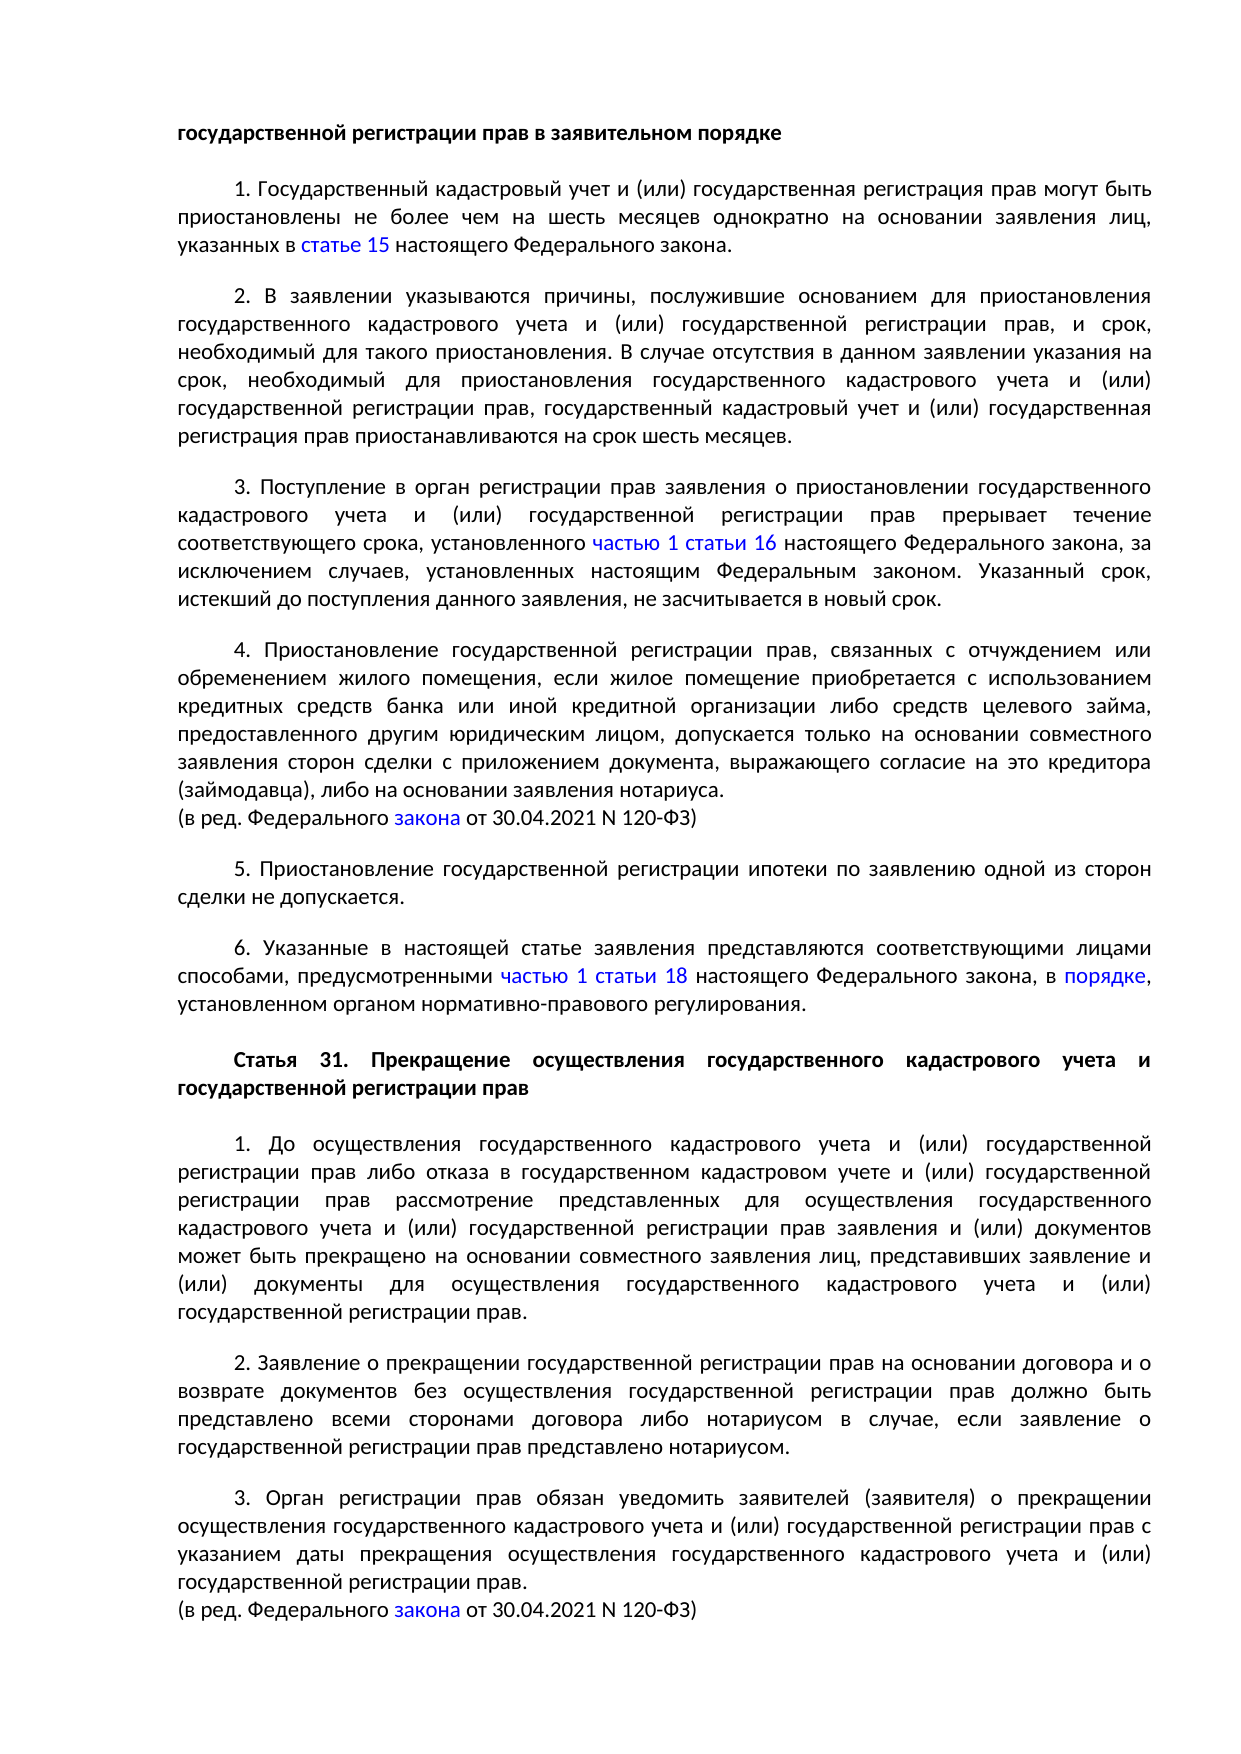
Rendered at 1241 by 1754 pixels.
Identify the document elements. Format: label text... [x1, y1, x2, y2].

text 3. Орган регистрации прав обязан уведомить заявителей (заявителя) о прекращении осуществления государственного кадастрового учета и (или) государственной регистрации прав с указанием даты прекращения осуществления государственного кадастрового учета и (или) государственной регистрации прав. [177, 1483, 1152, 1596]
text 4. Приостановление государственной регистрации прав, связанных с отчуждением или обременением жилого помещения, если жилое помещение приобретается с использованием кредитных средств банка или иной кредитной организации либо средств целевого займа, предоставленного другим юридическим лицом, допускается только на основании совместного заявления сторон сделки с приложением документа, выражающего согласие на это кредитора (займодавца), либо на основании заявления нотариуса. [177, 635, 1152, 803]
text 6. Указанные в настоящей статье заявления представляются соответствующими лицами способами, предусмотренными частью 1 статьи 18 настоящего Федерального закона, в порядке, установленном органом нормативно-правового регулирования. [177, 933, 1152, 1017]
text 1. Государственный кадастровый учет и (или) государственная регистрация прав могут быть приостановлены не более чем на шесть месяцев однократно на основании заявления лиц, указанных в статье 15 настоящего Федерального закона. [177, 174, 1152, 258]
title Статья 31. Прекращение осуществления государственного кадастрового учета и государственной регистрации прав [177, 1045, 1152, 1101]
text (в ред. Федерального закона от 30.04.2021 N 120-ФЗ) [177, 803, 1152, 831]
text 2. В заявлении указываются причины, послужившие основанием для приостановления государственного кадастрового учета и (или) государственной регистрации прав, и срок, необходимый для такого приостановления. В случае отсутствия в данном заявлении указания на срок, необходимый для приостановления государственного кадастрового учета и (или) государственной регистрации прав, государственный кадастровый учет и (или) государственная регистрация прав приостанавливаются на срок шесть месяцев. [177, 281, 1152, 449]
text 1. До осуществления государственного кадастрового учета и (или) государственной регистрации прав либо отказа в государственном кадастровом учете и (или) государственной регистрации прав рассмотрение представленных для осуществления государственного кадастрового учета и (или) государственной регистрации прав заявления и (или) документов может быть прекращено на основании совместного заявления лиц, представивших заявление и (или) документы для осуществления государственного кадастрового учета и (или) государственной регистрации прав. [177, 1129, 1152, 1326]
text (в ред. Федерального закона от 30.04.2021 N 120-ФЗ) [177, 1596, 1152, 1623]
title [177, 118, 1152, 146]
text 2. Заявление о прекращении государственной регистрации прав на основании договора и о возврате документов без осуществления государственной регистрации прав должно быть представлено всеми сторонами договора либо нотариусом в случае, если заявление о государственной регистрации прав представлено нотариусом. [177, 1348, 1152, 1461]
text 3. Поступление в орган регистрации прав заявления о приостановлении государственного кадастрового учета и (или) государственной регистрации прав прерывает течение соответствующего срока, установленного частью 1 статьи 16 настоящего Федерального закона, за исключением случаев, установленных настоящим Федеральным законом. Указанный срок, истекший до поступления данного заявления, не засчитывается в новый срок. [177, 472, 1152, 612]
text 5. Приостановление государственной регистрации ипотеки по заявлению одной из сторон сделки не допускается. [177, 854, 1152, 910]
